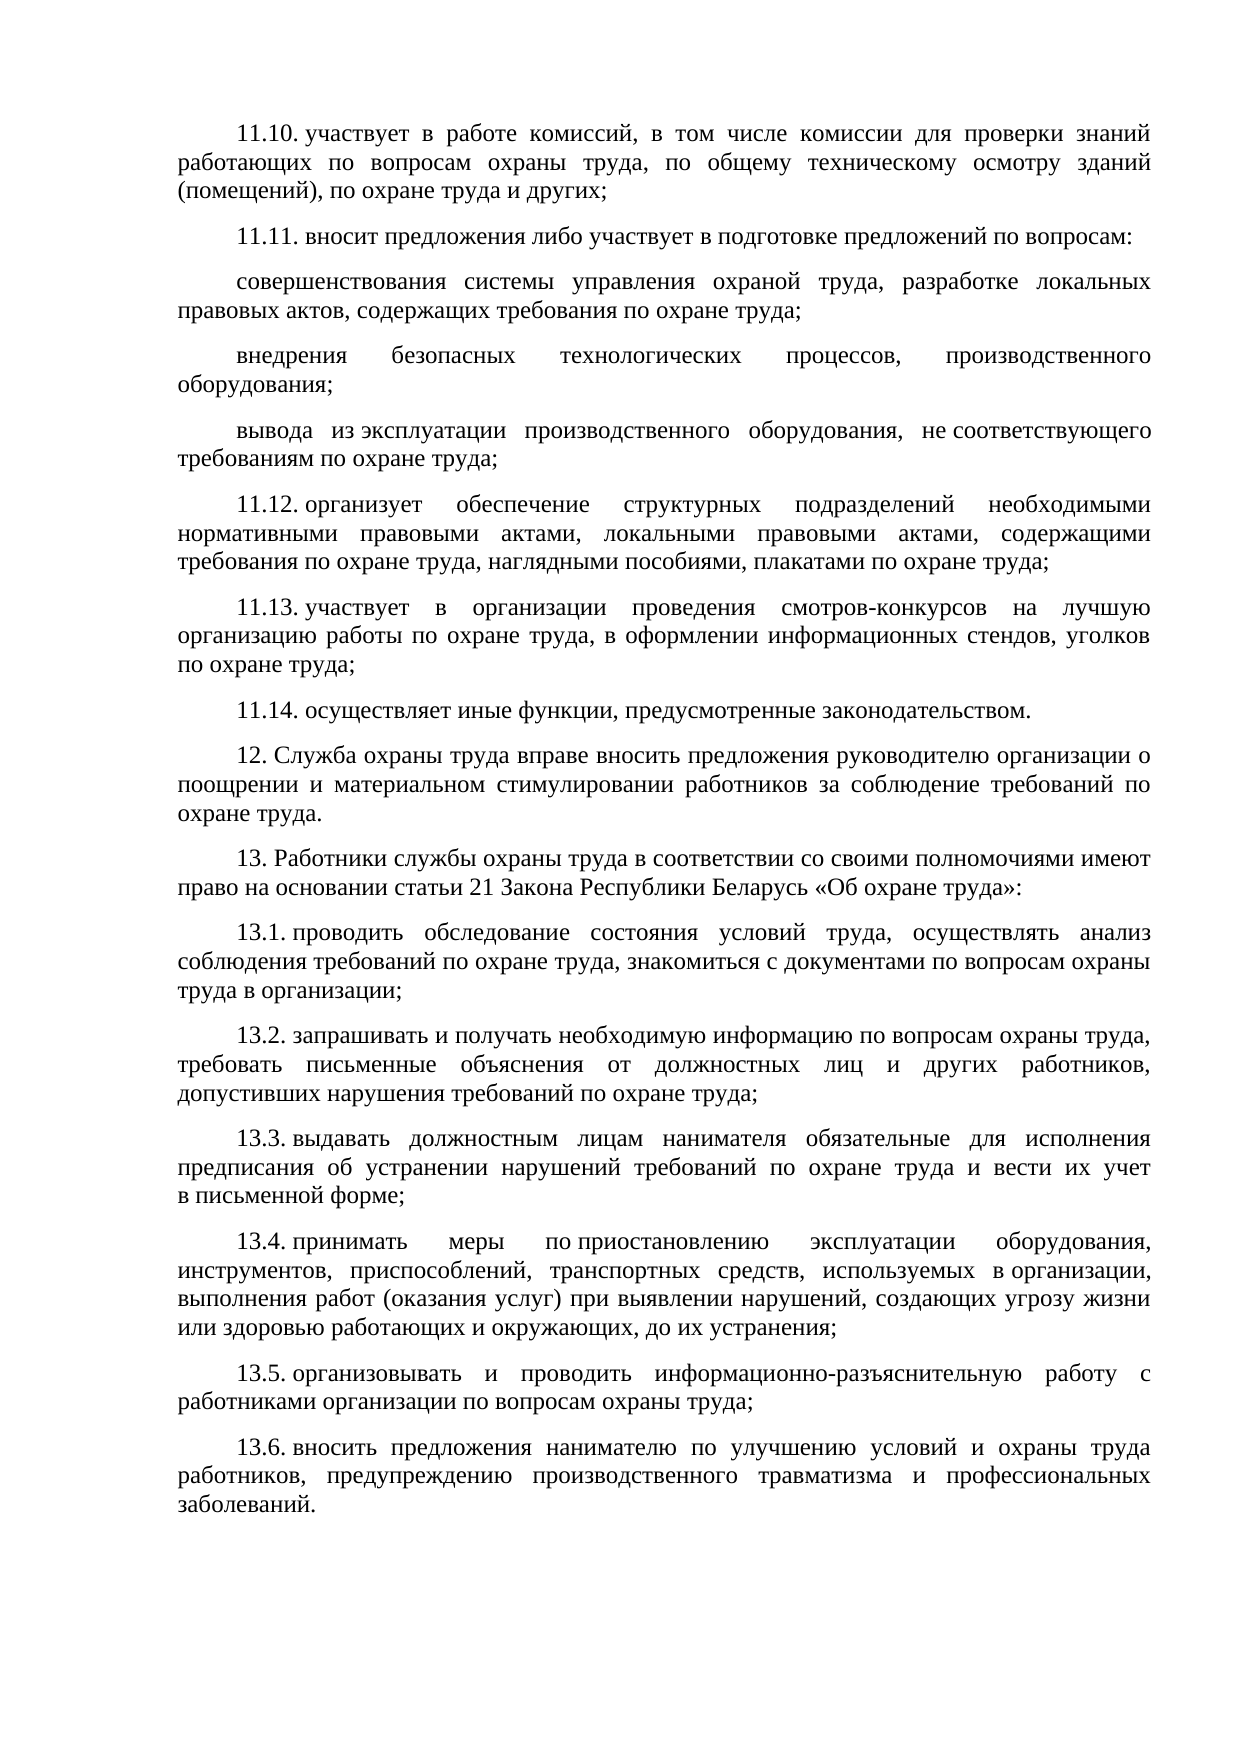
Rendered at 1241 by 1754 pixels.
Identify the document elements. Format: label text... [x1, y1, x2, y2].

text 11.10. участвует в работе комиссий, в том числе комиссии для проверки знаний работающих по вопросам охраны труда, по общему техническому осмотру зданий (помещений), по охране труда и других; [177, 118, 1152, 204]
text 13.3. выдавать должностным лицам нанимателя обязательные для исполнения предписания об устранении нарушений требований по охране труда и вести их учет в письменной форме; [177, 1123, 1152, 1209]
text 12. Служба охраны труда вправе вносить предложения руководителю организации о поощрении и материальном стимулировании работников за соблюдение требований по охране труда. [177, 740, 1152, 826]
text 11.13. участвует в организации проведения смотров-конкурсов на лучшую организацию работы по охране труда, в оформлении информационных стендов, уголков по охране труда; [177, 592, 1152, 678]
text 13. Работники службы охраны труда в соответствии со своими полномочиями имеют право на основании статьи 21 Закона Республики Беларусь «Об охране труда»: [177, 843, 1152, 901]
text 13.1. проводить обследование состояния условий труда, осуществлять анализ соблюдения требований по охране труда, знакомиться с документами по вопросам охраны труда в организации; [177, 917, 1152, 1003]
text внедрения безопасных технологических процессов, производственного оборудования; [177, 341, 1152, 398]
text 13.6. вносить предложения нанимателю по улучшению условий и охраны труда работников, предупреждению производственного травматизма и профессиональных заболеваний. [177, 1432, 1152, 1518]
text 13.4. принимать меры по приостановлению эксплуатации оборудования, инструментов, приспособлений, транспортных средств, используемых в организации, выполнения работ (оказания услуг) при выявлении нарушений, создающих угрозу жизни или здоровью работающих и окружающих, до их устранения; [177, 1226, 1152, 1341]
text вывода из эксплуатации производственного оборудования, не соответствующего требованиям по охране труда; [177, 415, 1152, 472]
text совершенствования системы управления охраной труда, разработке локальных правовых актов, содержащих требования по охране труда; [177, 266, 1152, 324]
text 11.14. осуществляет иные функции, предусмотренные законодательством. [177, 695, 1152, 723]
text 13.2. запрашивать и получать необходимую информацию по вопросам охраны труда, требовать письменные объяснения от должностных лиц и других работников, допустивших нарушения требований по охране труда; [177, 1020, 1152, 1106]
text 11.11. вносит предложения либо участвует в подготовке предложений по вопросам: [177, 221, 1152, 250]
text 11.12. организует обеспечение структурных подразделений необходимыми нормативными правовыми актами, локальными правовыми актами, содержащими требования по охране труда, наглядными пособиями, плакатами по охране труда; [177, 489, 1152, 575]
text 13.5. организовывать и проводить информационно-разъяснительную работу с работниками организации по вопросам охраны труда; [177, 1358, 1152, 1415]
